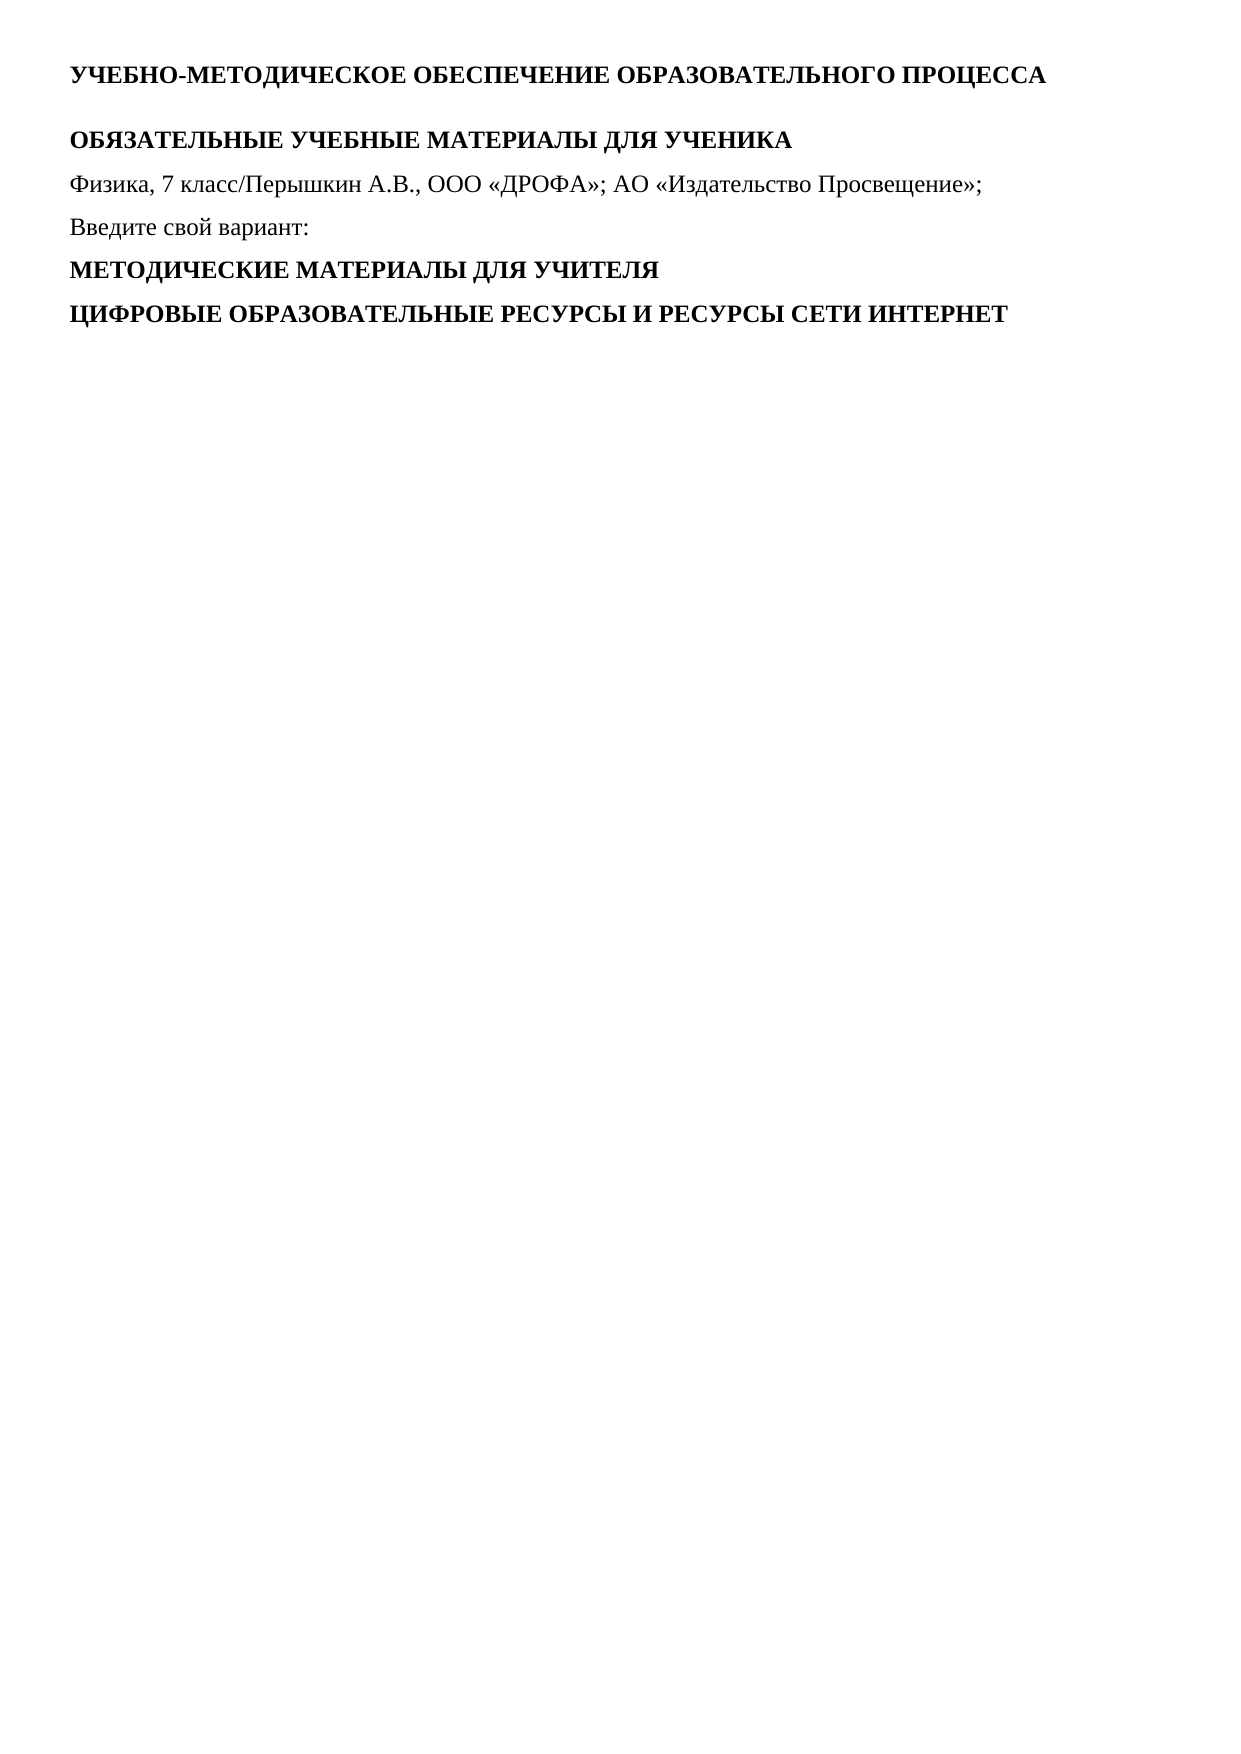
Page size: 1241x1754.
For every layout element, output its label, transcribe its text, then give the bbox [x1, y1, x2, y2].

text ОБЯЗАТЕЛЬНЫЕ УЧЕБНЫЕ МАТЕРИАЛЫ ДЛЯ УЧЕНИКА Физика, 7 класс/Перышкин А.В., ООО «ДРОФА»; АО «Издательство Просвещение»; Введите свой вариант: МЕТОДИЧЕСКИЕ МАТЕРИАЛЫ ДЛЯ УЧИТЕЛЯ ЦИФРОВЫЕ ОБРАЗОВАТЕЛЬНЫЕ РЕСУРСЫ И РЕСУРСЫ СЕТИ ИНТЕРНЕТ [69, 125, 1022, 327]
text УЧЕБНО-МЕТОДИЧЕСКОЕ ОБЕСПЕЧЕНИЕ ОБРАЗОВАТЕЛЬНОГО ПРОЦЕССА [69, 62, 1172, 89]
